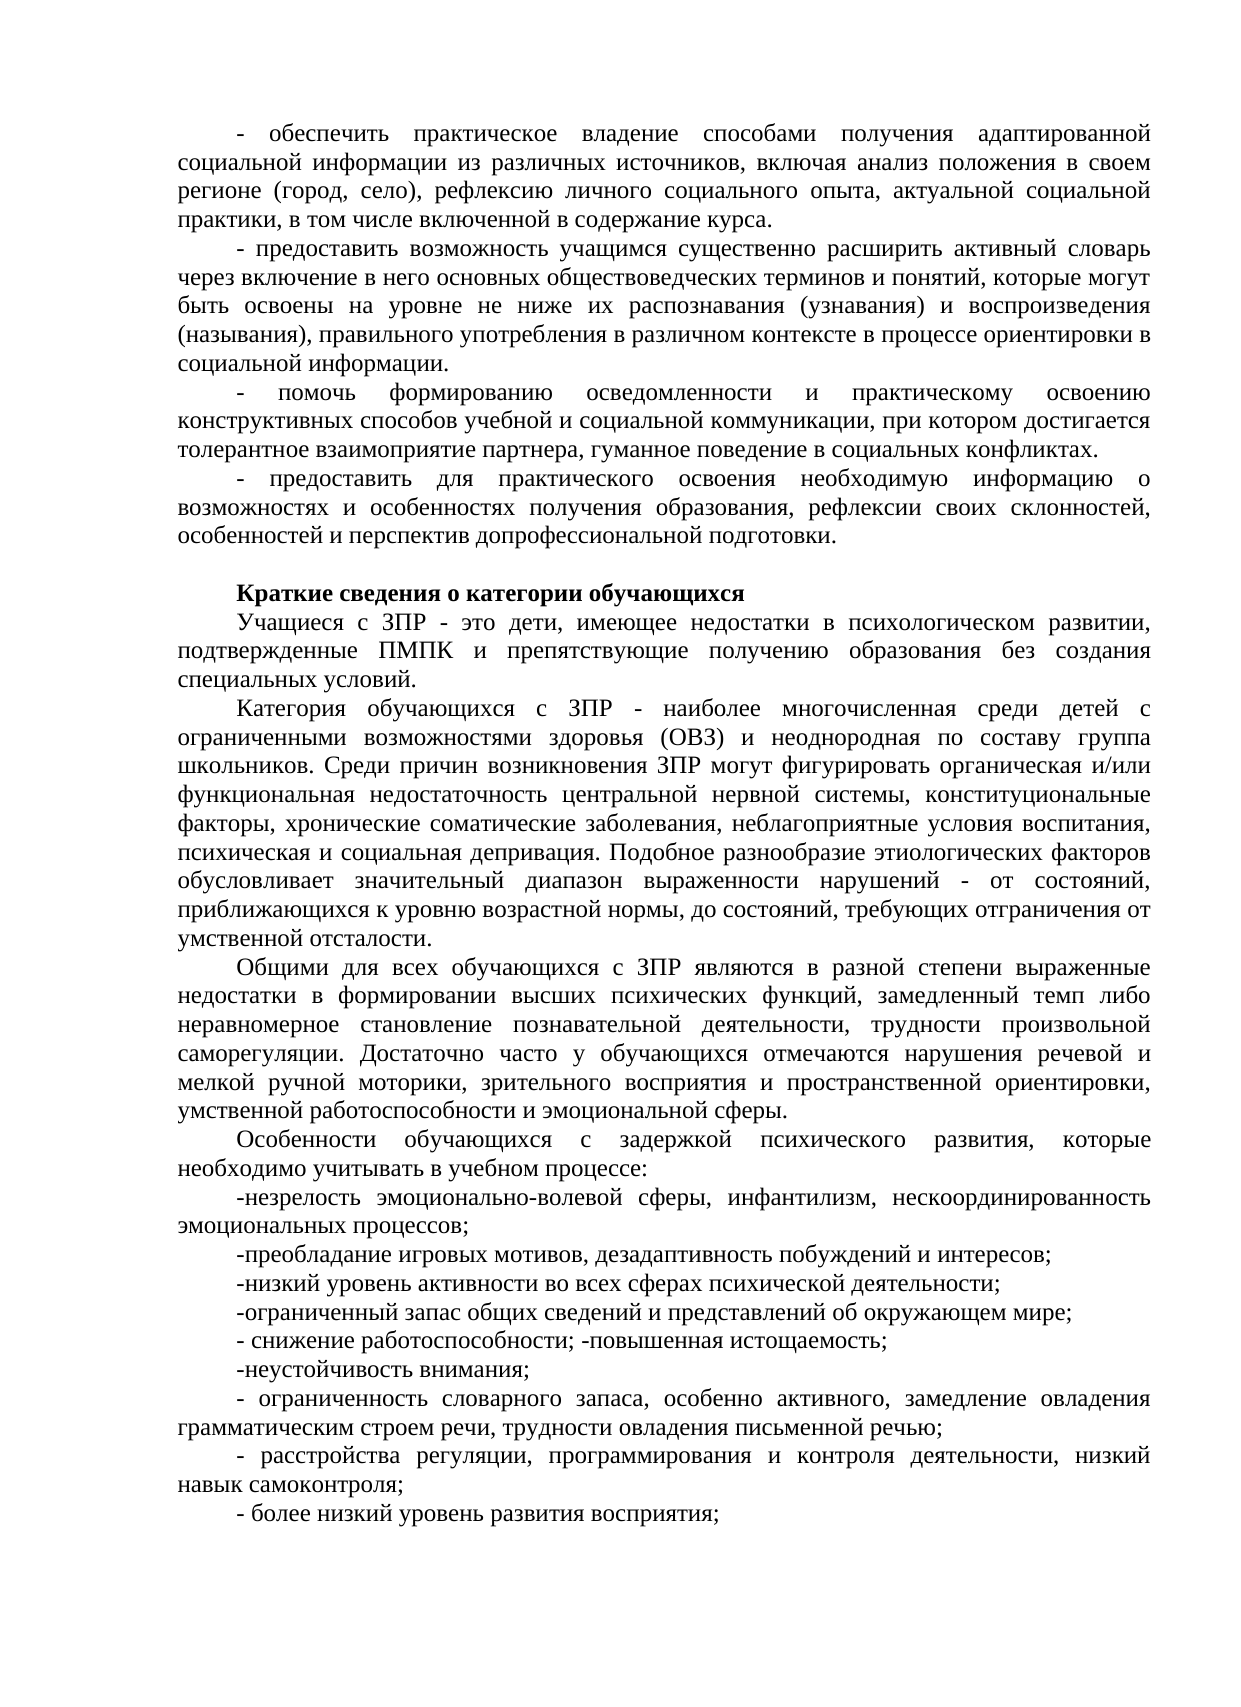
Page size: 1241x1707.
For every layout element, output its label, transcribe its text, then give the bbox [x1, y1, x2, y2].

text - более низкий уровень развития восприятия; [177, 1498, 1152, 1527]
text - обеспечить практическое владение способами получения адаптированной социальной информации из различных источников, включая анализ положения в своем регионе (город, село), рефлексию личного социального опыта, актуальной социальной практики, в том числе включенной в содержание курса. [177, 118, 1152, 233]
text -незрелость эмоционально-волевой сферы, инфантилизм, нескоординированность эмоциональных процессов; [177, 1182, 1152, 1239]
text - ограниченность словарного запаса, особенно активного, замедление овладения грамматическим строем речи, трудности овладения письменной речью; [177, 1383, 1152, 1441]
text - помочь формированию осведомленности и практическому освоению конструктивных способов учебной и социальной коммуникации, при котором достигается толерантное взаимоприятие партнера, гуманное поведение в социальных конфликтах. [177, 377, 1152, 463]
text -низкий уровень активности во всех сферах психической деятельности; [177, 1268, 1152, 1297]
text Учащиеся с ЗПР - это дети, имеющее недостатки в психологическом развитии, подтвержденные ПМПК и препятствующие получению образования без создания специальных условий. [177, 607, 1152, 693]
text Категория обучающихся с ЗПР - наиболее многочисленная среди детей с ограниченными возможностями здоровья (ОВЗ) и неоднородная по составу группа школьников. Среди причин возникновения ЗПР могут фигурировать органическая и/или функциональная недостаточность центральной нервной системы, конституциональные факторы, хронические соматические заболевания, неблагоприятные условия воспитания, психическая и социальная депривация. Подобное разнообразие этиологических факторов обусловливает значительный диапазон выраженности нарушений - от состояний, приближающихся к уровню возрастной нормы, до состояний, требующих отграничения от умственной отсталости. [177, 693, 1152, 952]
text Общими для всех обучающихся с ЗПР являются в разной степени выраженные недостатки в формировании высших психических функций, замедленный темп либо неравномерное становление познавательной деятельности, трудности произвольной саморегуляции. Достаточно часто у обучающихся отмечаются нарушения речевой и мелкой ручной моторики, зрительного восприятия и пространственной ориентировки, умственной работоспособности и эмоциональной сферы. [177, 952, 1152, 1124]
text - снижение работоспособности; -повышенная истощаемость; [177, 1326, 1152, 1354]
text - расстройства регуляции, программирования и контроля деятельности, низкий навык самоконтроля; [177, 1441, 1152, 1498]
text - предоставить возможность учащимся существенно расширить активный словарь через включение в него основных обществоведческих терминов и понятий, которые могут быть освоены на уровне не ниже их распознавания (узнавания) и воспроизведения (называния), правильного употребления в различном контексте в процессе ориентировки в социальной информации. [177, 233, 1152, 377]
text Особенности обучающихся с задержкой психического развития, которые необходимо учитывать в учебном процессе: [177, 1124, 1152, 1182]
text Краткие сведения о категории обучающихся [177, 578, 1152, 607]
text - предоставить для практического освоения необходимую информацию о возможностях и особенностях получения образования, рефлексии своих склонностей, особенностей и перспектив допрофессиональной подготовки. [177, 463, 1152, 549]
text -неустойчивость внимания; [177, 1354, 1152, 1383]
text -преобладание игровых мотивов, дезадаптивность побуждений и интересов; [177, 1239, 1152, 1268]
text -ограниченный запас общих сведений и представлений об окружающем мире; [177, 1297, 1152, 1326]
